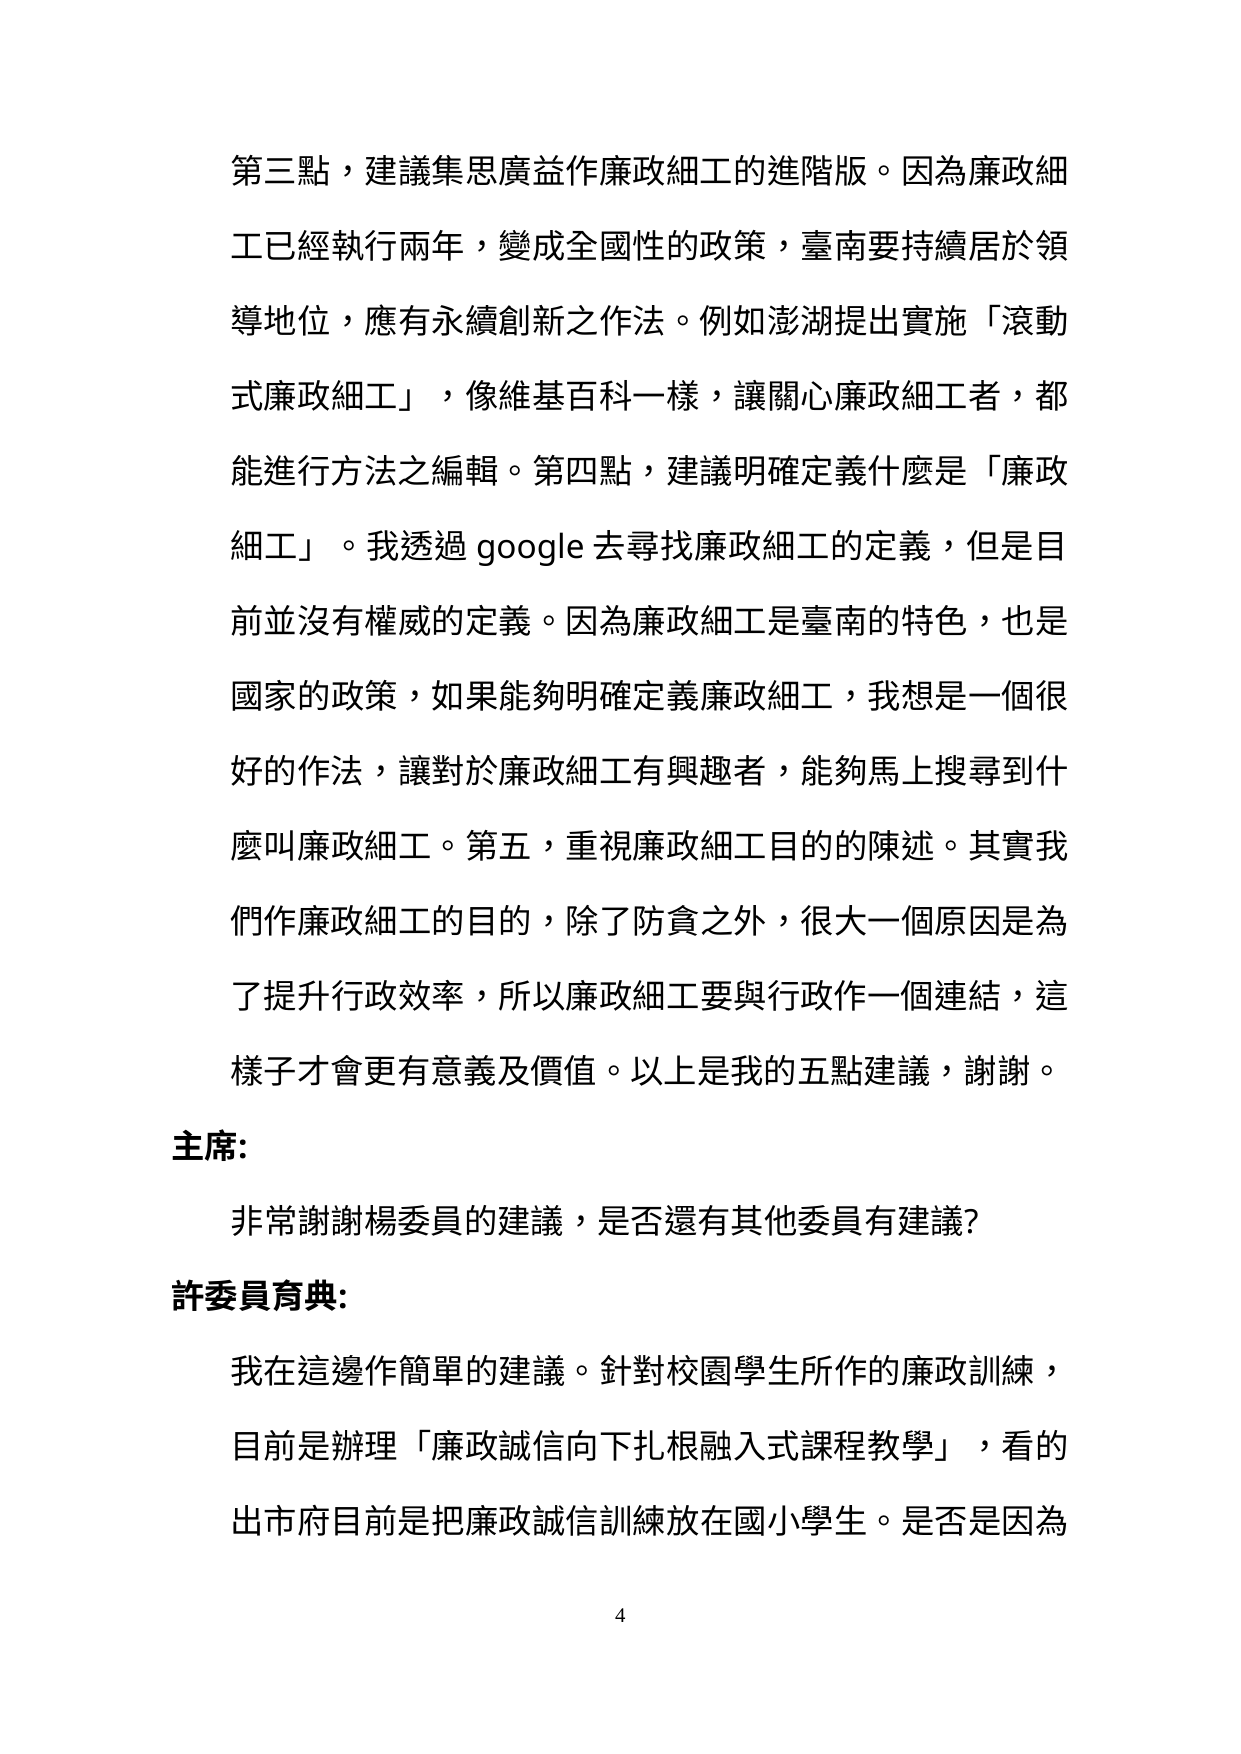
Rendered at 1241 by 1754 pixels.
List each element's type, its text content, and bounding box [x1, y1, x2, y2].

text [230, 132, 1069, 1107]
text 許委員育典: [171, 1257, 1069, 1332]
text 主席: [171, 1107, 1069, 1182]
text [230, 1332, 1069, 1557]
text 非常謝謝楊委員的建議，是否還有其他委員有建議? [230, 1182, 1069, 1257]
